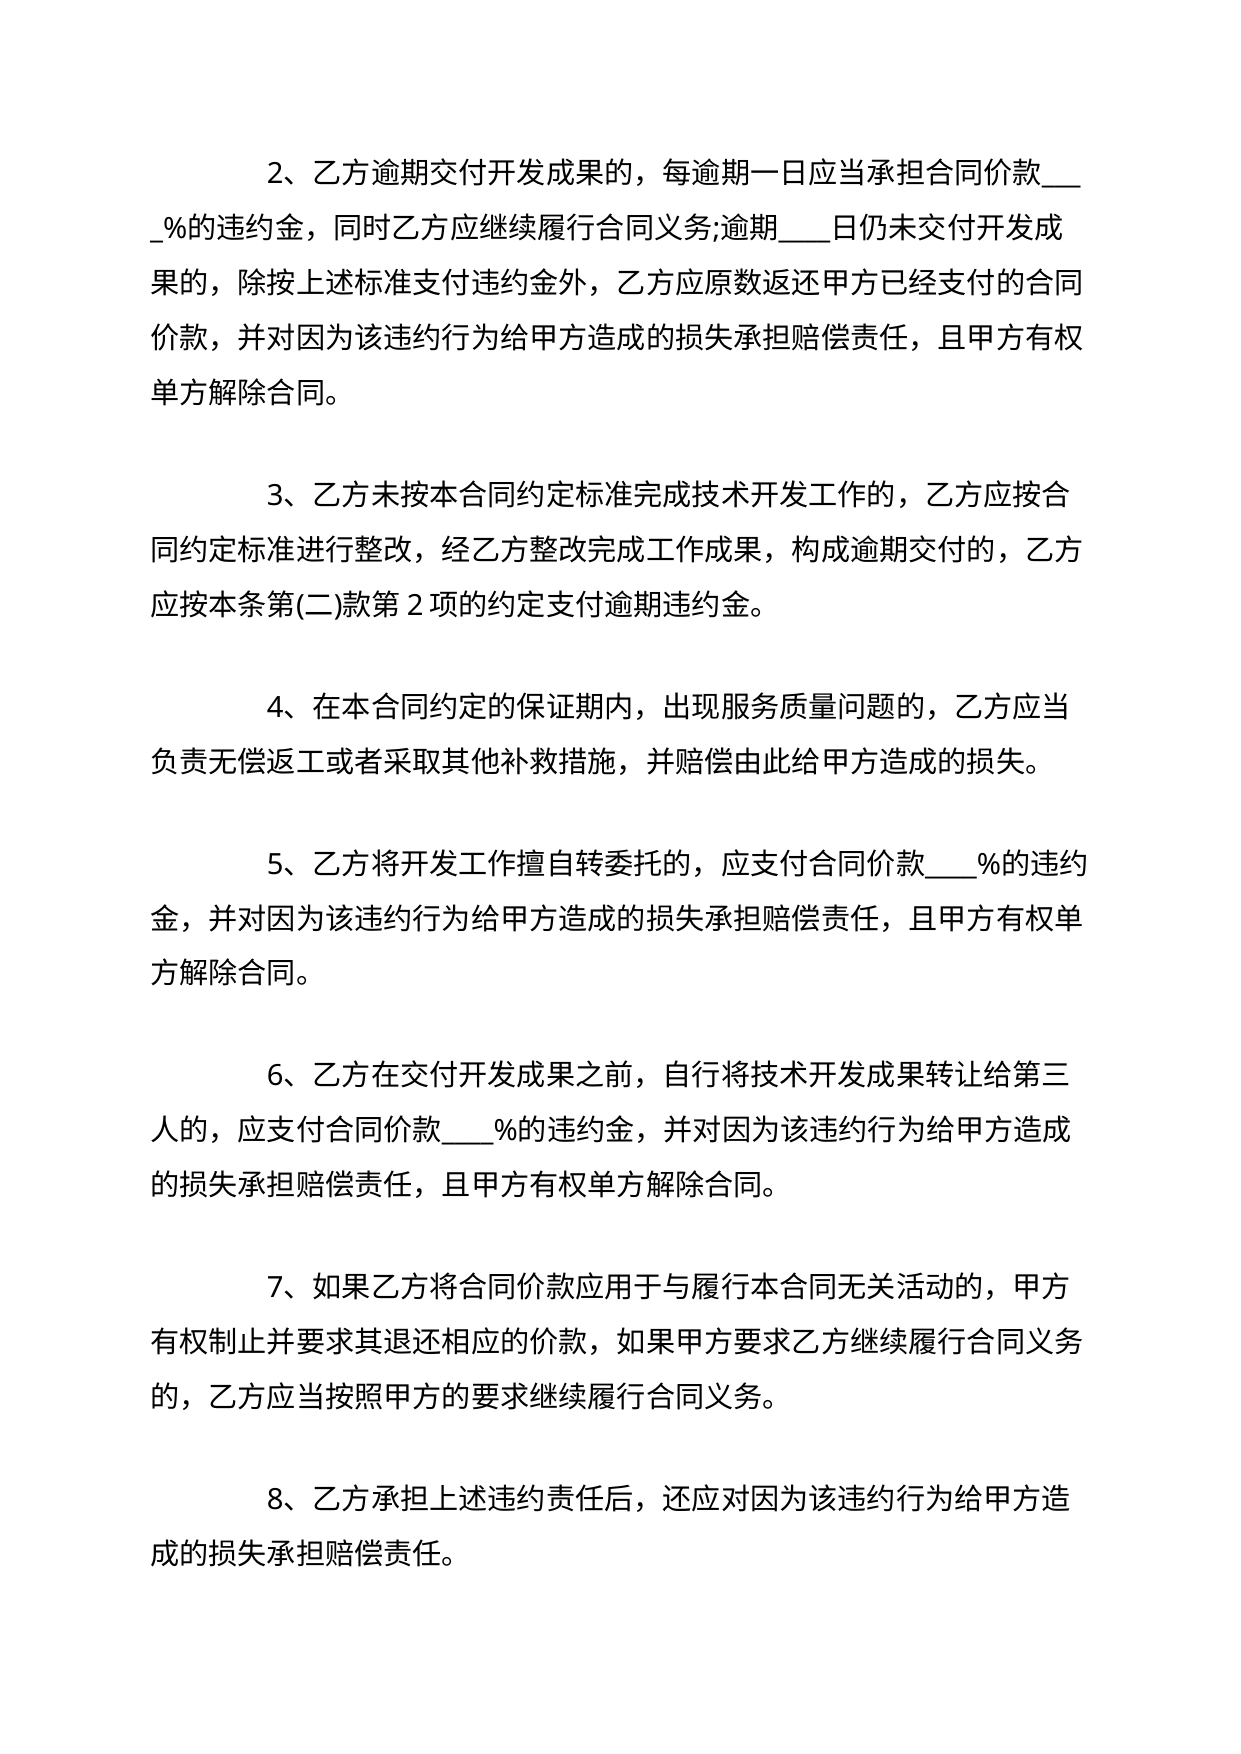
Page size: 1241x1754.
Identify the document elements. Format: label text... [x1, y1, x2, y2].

text 6、乙方在交付开发成果之前，自行将技术开发成果转让给第三人的，应支付合同价款____%的违约金，并对因为该违约行为给甲方造成的损失承担赔偿责任，且甲方有权单方解除合同。 [150, 1052, 1090, 1204]
text 3、乙方未按本合同约定标准完成技术开发工作的，乙方应按合同约定标准进行整改，经乙方整改完成工作成果，构成逾期交付的，乙方应按本条第(二)款第2项的约定支付逾期违约金。 [150, 472, 1090, 624]
text 7、如果乙方将合同价款应用于与履行本合同无关活动的，甲方有权制止并要求其退还相应的价款，如果甲方要求乙方继续履行合同义务的，乙方应当按照甲方的要求继续履行合同义务。 [150, 1264, 1090, 1416]
text 8、乙方承担上述违约责任后，还应对因为该违约行为给甲方造成的损失承担赔偿责任。 [150, 1475, 1090, 1573]
text 4、在本合同约定的保证期内，出现服务质量问题的，乙方应当负责无偿返工或者采取其他补救措施，并赔偿由此给甲方造成的损失。 [150, 683, 1090, 781]
text 2、乙方逾期交付开发成果的，每逾期一日应当承担合同价款____%的违约金，同时乙方应继续履行合同义务;逾期____日仍未交付开发成果的，除按上述标准支付违约金外，乙方应原数返还甲方已经支付的合同价款，并对因为该违约行为给甲方造成的损失承担赔偿责任，且甲方有权单方解除合同。 [150, 150, 1090, 412]
text 5、乙方将开发工作擅自转委托的，应支付合同价款____%的违约金，并对因为该违约行为给甲方造成的损失承担赔偿责任，且甲方有权单方解除合同。 [150, 840, 1090, 992]
